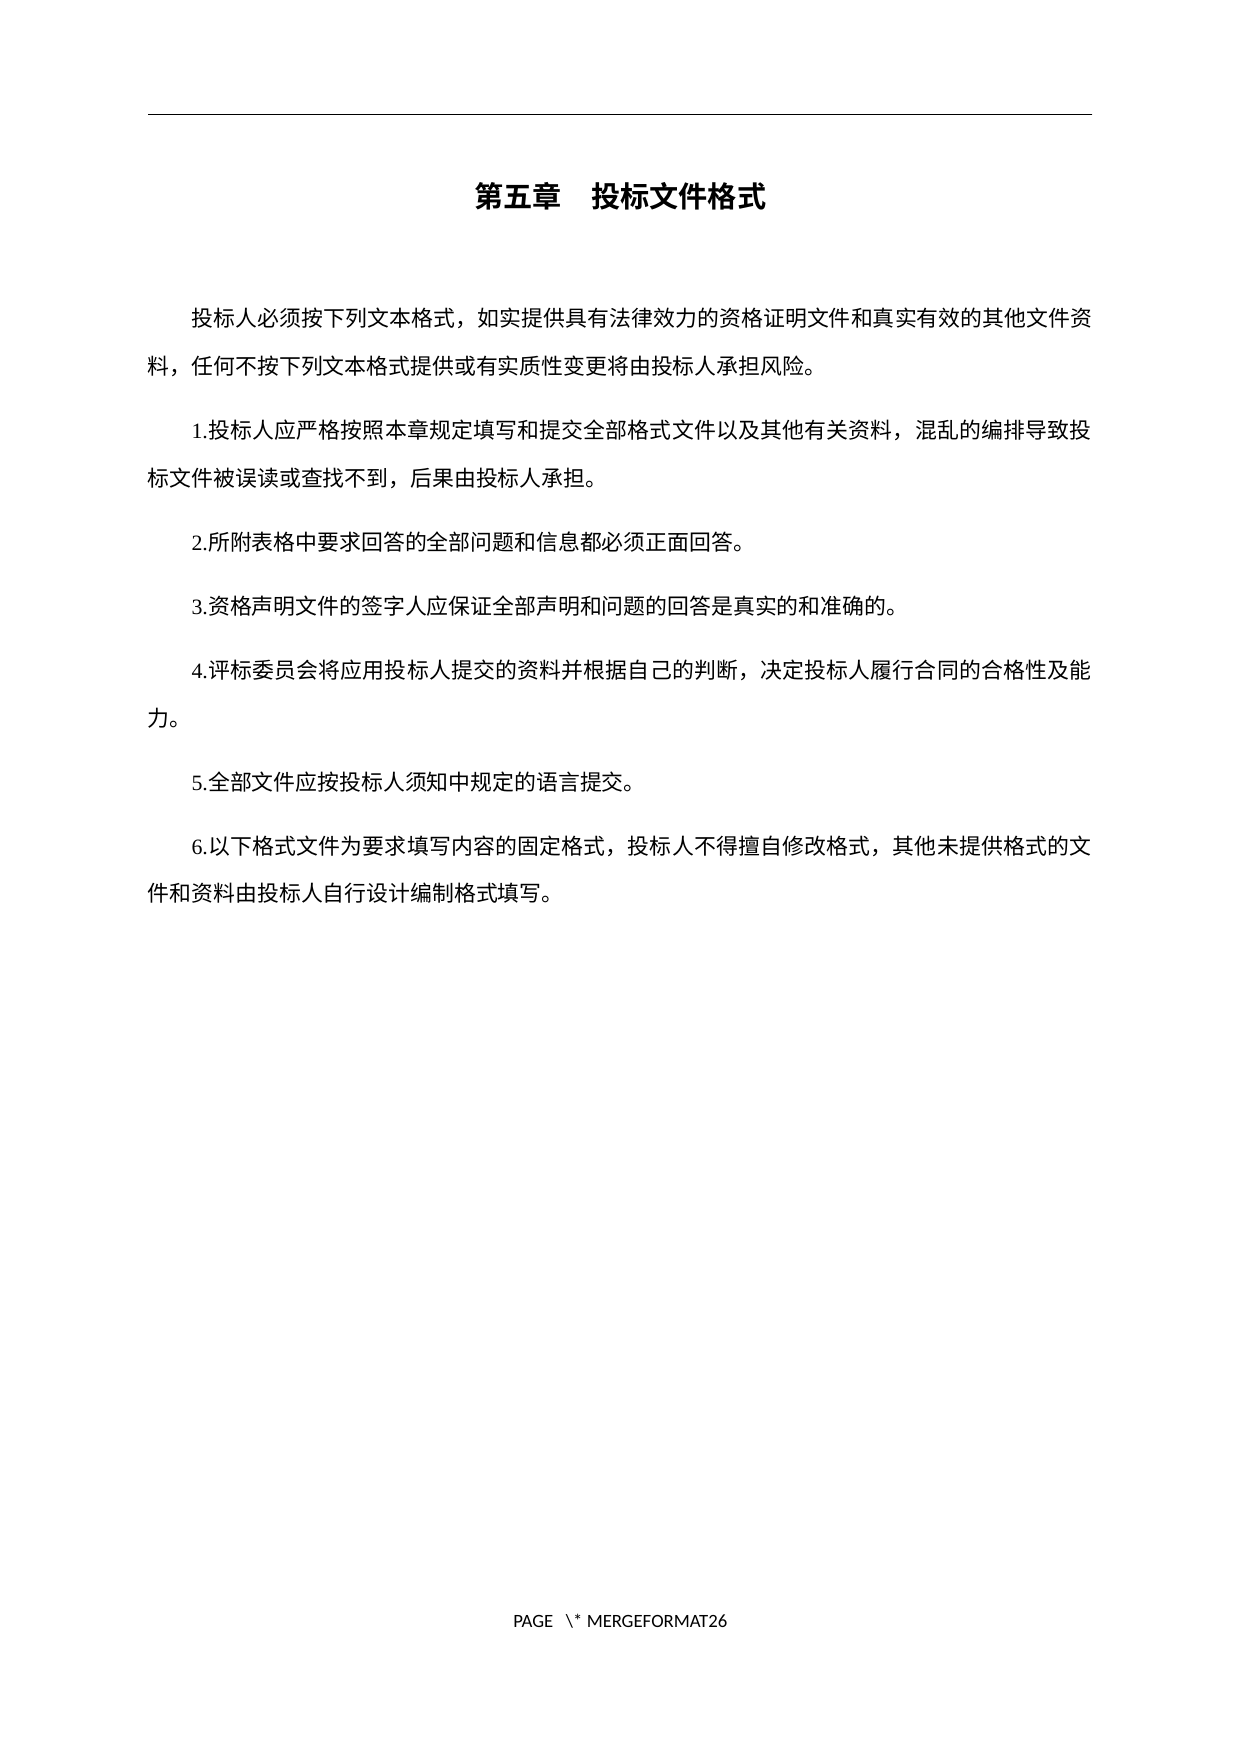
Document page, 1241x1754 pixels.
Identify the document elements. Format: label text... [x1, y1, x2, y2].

text 4.评标委员会将应用投标人提交的资料并根据自己的判断，决定投标人履行合同的合格性及能力。 [148, 653, 1092, 732]
text 3.资格声明文件的签字人应保证全部声明和问题的回答是真实的和准确的。 [148, 589, 1092, 621]
text 1.投标人应严格按照本章规定填写和提交全部格式文件以及其他有关资料，混乱的编排导致投标文件被误读或查找不到，后果由投标人承担。 [148, 413, 1092, 492]
text 第五章 投标文件格式 [148, 162, 1092, 227]
text 6.以下格式文件为要求填写内容的固定格式，投标人不得擅自修改格式，其他未提供格式的文件和资料由投标人自行设计编制格式填写。 [148, 829, 1092, 908]
text 2.所附表格中要求回答的全部问题和信息都必须正面回答。 [148, 525, 1092, 556]
text 5.全部文件应按投标人须知中规定的语言提交。 [148, 765, 1092, 796]
text 投标人必须按下列文本格式，如实提供具有法律效力的资格证明文件和真实有效的其他文件资料，任何不按下列文本格式提供或有实质性变更将由投标人承担风险。 [148, 301, 1092, 381]
